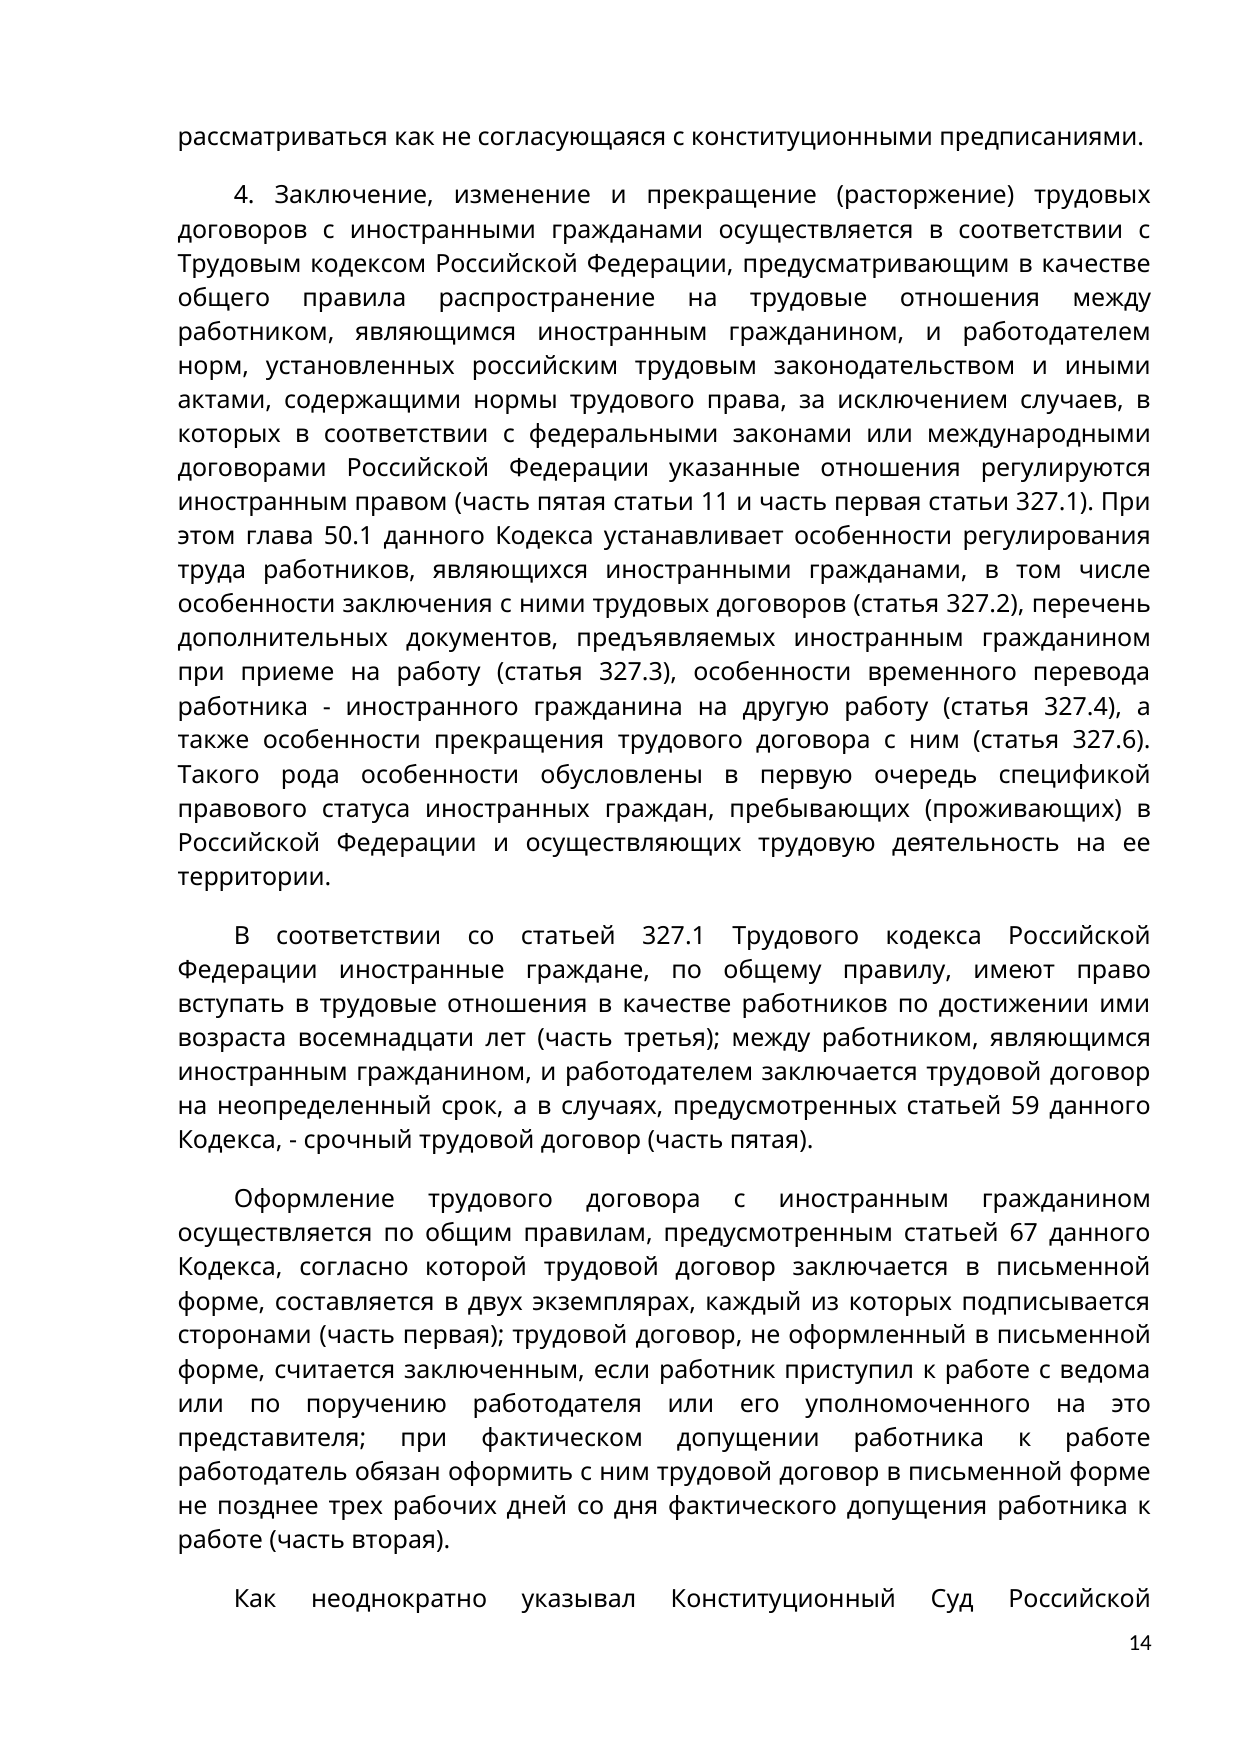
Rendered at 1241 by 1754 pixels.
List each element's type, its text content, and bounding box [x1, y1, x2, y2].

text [177, 118, 1152, 152]
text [177, 1581, 1152, 1615]
text Оформление трудового договора с иностранным гражданином осуществляется по общим правилам, предусмотренным статьей 67 данного Кодекса, согласно которой трудовой договор заключается в письменной форме, составляется в двух экземплярах, каждый из которых подписывается сторонами (часть первая); трудовой договор, не оформленный в письменной форме, считается заключенным, если работник приступил к работе с ведома или по поручению работодателя или его уполномоченного на это представителя; при фактическом допущении работника к работе работодатель обязан оформить с ним трудовой договор в письменной форме не позднее трех рабочих дней со дня фактического допущения работника к работе (часть вторая). [177, 1181, 1152, 1556]
text 4. Заключение, изменение и прекращение (расторжение) трудовых договоров с иностранными гражданами осуществляется в соответствии с Трудовым кодексом Российской Федерации, предусматривающим в качестве общего правила распространение на трудовые отношения между работником, являющимся иностранным гражданином, и работодателем норм, установленных российским трудовым законодательством и иными актами, содержащими нормы трудового права, за исключением случаев, в которых в соответствии с федеральными законами или международными договорами Российской Федерации указанные отношения регулируются иностранным правом (часть пятая статьи 11 и часть первая статьи 327.1). При этом глава 50.1 данного Кодекса устанавливает особенности регулирования труда работников, являющихся иностранными гражданами, в том числе особенности заключения с ними трудовых договоров (статья 327.2), перечень дополнительных документов, предъявляемых иностранным гражданином при приеме на работу (статья 327.3), особенности временного перевода работника - иностранного гражданина на другую работу (статья 327.4), а также особенности прекращения трудового договора с ним (статья 327.6). Такого рода особенности обусловлены в первую очередь спецификой правового статуса иностранных граждан, пребывающих (проживающих) в Российской Федерации и осуществляющих трудовую деятельность на ее территории. [177, 177, 1152, 892]
text В соответствии со статьей 327.1 Трудового кодекса Российской Федерации иностранные граждане, по общему правилу, имеют право вступать в трудовые отношения в качестве работников по достижении ими возраста восемнадцати лет (часть третья); между работником, являющимся иностранным гражданином, и работодателем заключается трудовой договор на неопределенный срок, а в случаях, предусмотренных статьей 59 данного Кодекса, - срочный трудовой договор (часть пятая). [177, 917, 1152, 1156]
